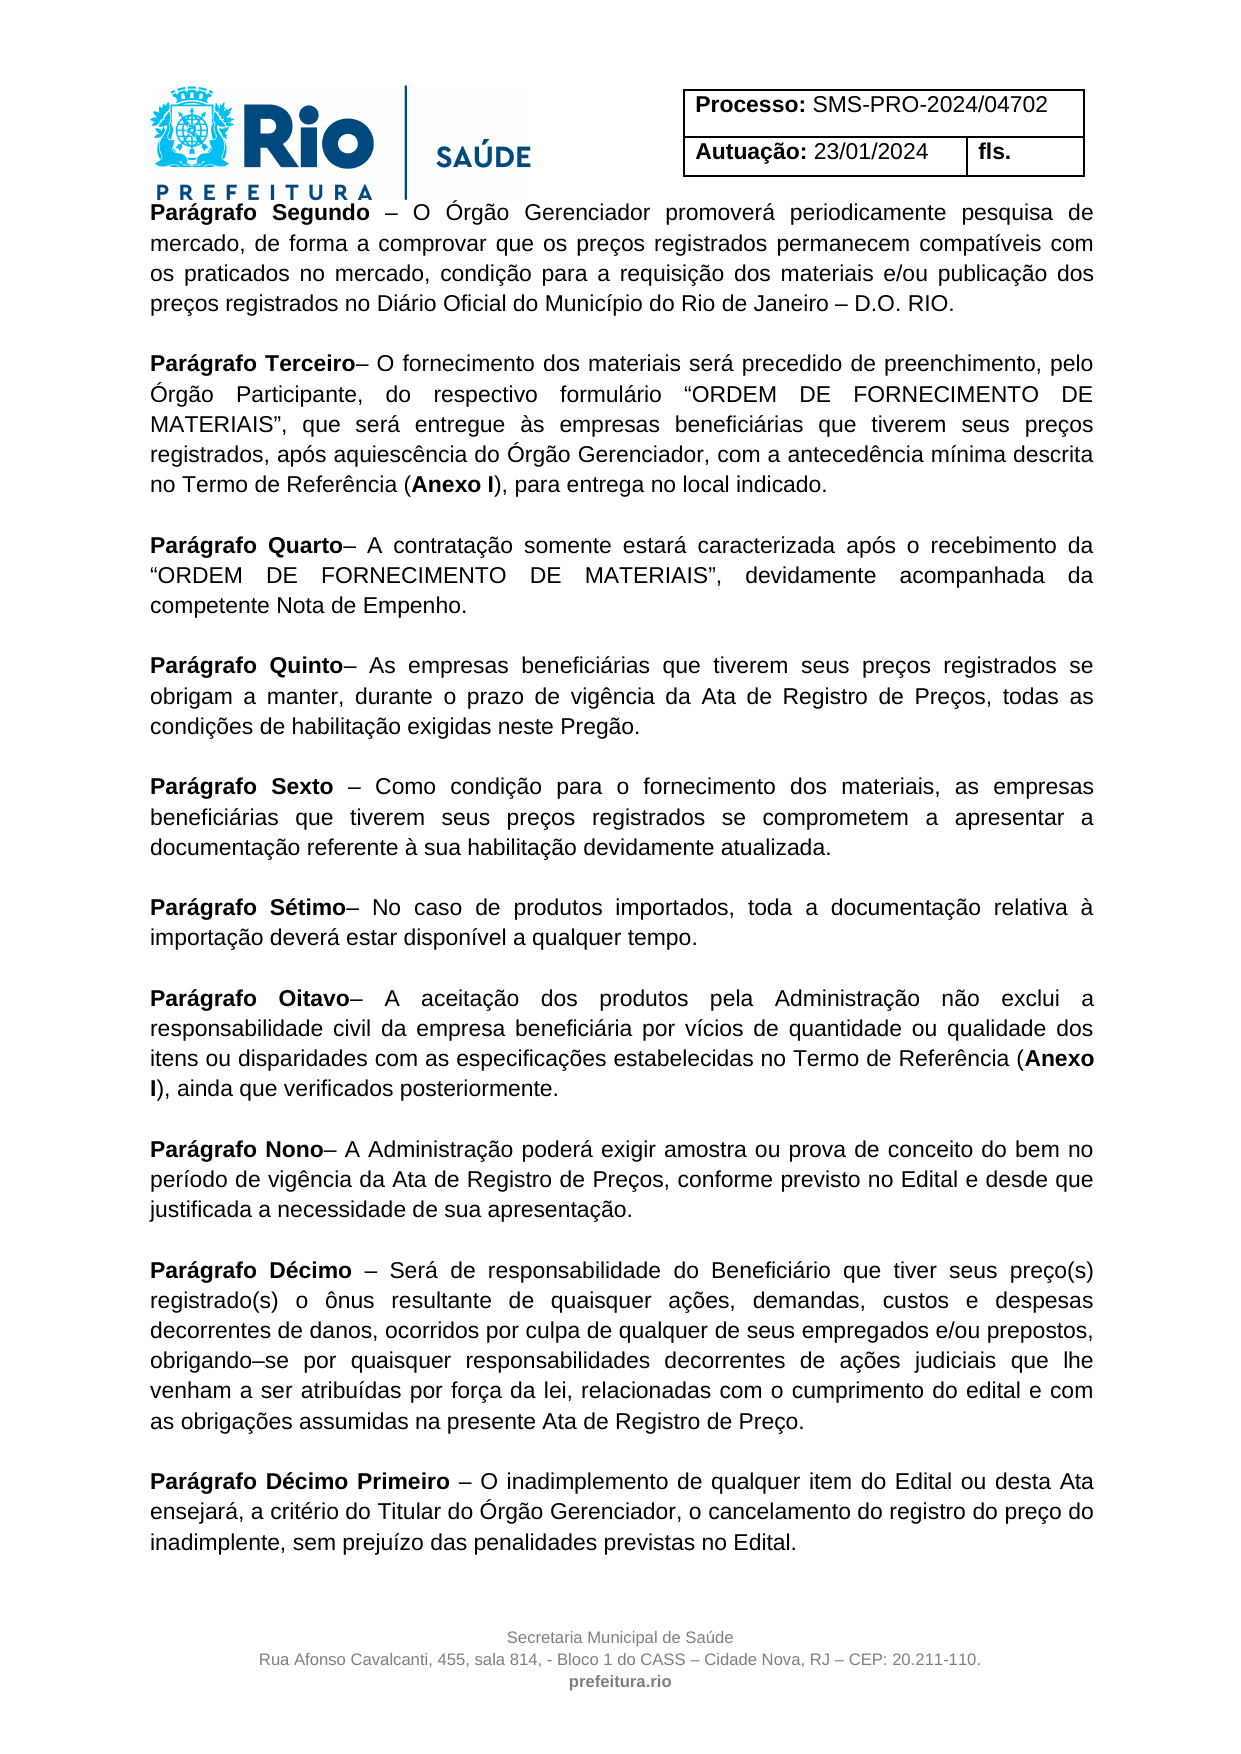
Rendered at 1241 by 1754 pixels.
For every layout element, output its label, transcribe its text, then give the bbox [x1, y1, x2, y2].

picture [150, 85, 531, 133]
text Parágrafo Quinto– As empresas beneficiárias que tiverem seus preços registrados se obrigam a manter, durante o prazo de vigência da Ata de Registro de Preços, todas as condições de habilitação exigidas neste Pregão. [150, 652, 1094, 739]
text Parágrafo Sexto – Como condição para o fornecimento dos materiais, as empresas beneficiárias que tiverem seus preços registrados se comprometem a apresentar a documentação referente à sua habilitação devidamente atualizada. [150, 773, 1094, 860]
picture [171, 107, 213, 133]
text Parágrafo Décimo Primeiro – O inadimplemento de qualquer item do Edital ou desta Ata ensejará, a critério do Titular do Órgão Gerenciador, o cancelamento do registro do preço do inadimplente, sem prejuízo das penalidades previstas no Edital. [150, 1468, 1094, 1555]
text Parágrafo Terceiro– O fornecimento dos materiais será precedido de preenchimento, pelo Órgão Participante, do respectivo formulário “ORDEM DE FORNECIMENTO DE MATERIAIS”, que será entregue às empresas beneficiárias que tiverem seus preços registrados, após aquiescência do Órgão Gerenciador, com a antecedência mínima descrita no Termo de Referência (Anexo I), para entrega no local indicado. [150, 350, 1094, 497]
text Parágrafo Décimo – Será de responsabilidade do Beneficiário que tiver seus preço(s) registrado(s) o ônus resultante de quaisquer ações, demandas, custos e despesas decorrentes de danos, ocorridos por culpa de qualquer de seus empregados e/ou prepostos, obrigando–se por quaisquer responsabilidades decorrentes de ações judiciais que lhe venham a ser atribuídas por força da lei, relacionadas com o cumprimento do edital e com as obrigações assumidas na presente Ata de Registro de Preço. [150, 1257, 1094, 1434]
text Parágrafo Sétimo– No caso de produtos importados, toda a documentação relativa à importação deverá estar disponível a qualquer tempo. [150, 894, 1094, 951]
text Parágrafo Quarto– A contratação somente estará caracterizada após o recebimento da “ORDEM DE FORNECIMENTO DE MATERIAIS”, devidamente acompanhada da competente Nota de Empenho. [150, 532, 1094, 618]
text Parágrafo Nono– A Administração poderá exigir amostra ou prova de conceito do bem no período de vigência da Ata de Registro de Preços, conforme previsto no Edital e desde que justificada a necessidade de sua apresentação. [150, 1136, 1094, 1222]
text Parágrafo Segundo – O Órgão Gerenciador promoverá periodicamente pesquisa de mercado, de forma a comprovar que os preços registrados permanecem compatíveis com os praticados no mercado, condição para a requisição dos materiais e/ou publicação dos preços registrados no Diário Oficial do Município do Rio de Janeiro – D.O. RIO. [150, 133, 1094, 316]
picture [150, 121, 162, 133]
text Parágrafo Oitavo– A aceitação dos produtos pela Administração não exclui a responsabilidade civil da empresa beneficiária por vícios de quantidade ou qualidade dos itens ou disparidades com as especificações estabelecidas no Termo de Referência (Anexo I), ainda que verificados posteriormente. [150, 985, 1094, 1102]
